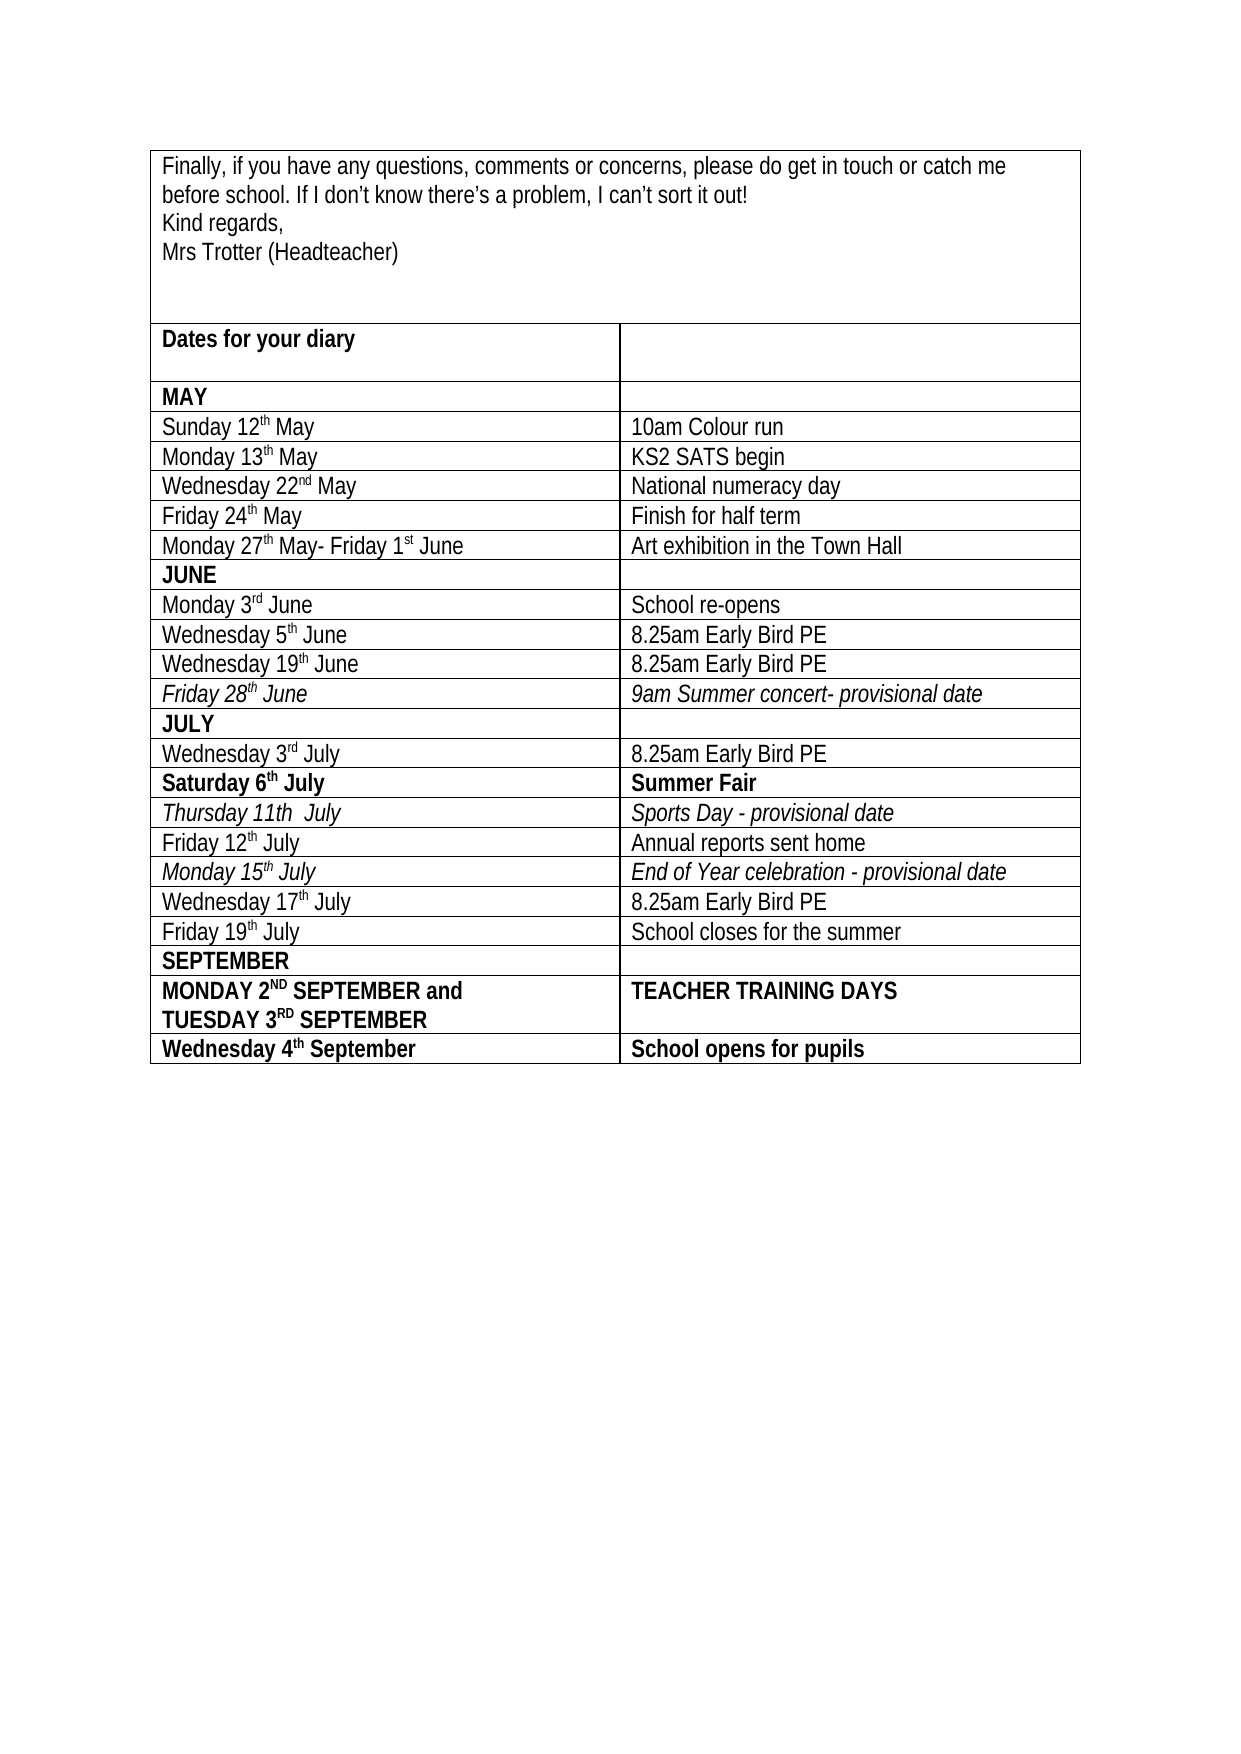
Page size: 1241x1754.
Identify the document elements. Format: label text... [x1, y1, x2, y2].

table_cell Wednesday 22nd May [151, 471, 619, 500]
table_cell 9am Summer concert- provisional date [621, 679, 1080, 708]
table_cell Summer Fair [621, 768, 1080, 797]
table_cell Friday 24th May [151, 501, 619, 530]
table_cell Monday 15th July [151, 857, 619, 886]
table_cell Friday 19th July [151, 917, 619, 945]
table_cell KS2 SATS begin [621, 442, 1080, 470]
table_cell School closes for the summer [621, 917, 1080, 945]
table_cell School re-opens [621, 590, 1080, 619]
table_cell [151, 151, 1080, 323]
table_cell Friday 12th July [151, 828, 619, 856]
table_cell Wednesday 3rd July [151, 739, 619, 767]
table_cell [621, 946, 1080, 975]
table_cell 8.25am Early Bird PE [621, 887, 1080, 916]
table_cell Finish for half term [621, 501, 1080, 530]
table_cell TEACHER TRAINING DAYS [621, 976, 1080, 1033]
table_cell Monday 3rd June [151, 590, 619, 619]
table_cell Monday 27th May- Friday 1st June [151, 531, 619, 559]
table_cell End of Year celebration - provisional date [621, 857, 1080, 886]
table_cell MONDAY 2ND SEPTEMBER and TUESDAY 3RD SEPTEMBER [151, 976, 619, 1033]
table_cell Annual reports sent home [621, 828, 1080, 856]
table_cell [621, 324, 1080, 381]
table_cell JUNE [151, 560, 619, 589]
table_cell Monday 13th May [151, 442, 619, 470]
table_cell JULY [151, 709, 619, 737]
table_cell Wednesday 19th June [151, 650, 619, 678]
table_cell [621, 560, 1080, 589]
table_cell Art exhibition in the Town Hall [621, 531, 1080, 559]
table_cell 8.25am Early Bird PE [621, 739, 1080, 767]
table_cell Sports Day - provisional date [621, 798, 1080, 827]
table_cell SEPTEMBER [151, 946, 619, 975]
table_cell 8.25am Early Bird PE [621, 620, 1080, 648]
table_cell Wednesday 5th June [151, 620, 619, 648]
table_cell MAY [151, 382, 619, 411]
table_cell 8.25am Early Bird PE [621, 650, 1080, 678]
table_cell School opens for pupils [621, 1034, 1080, 1063]
table_cell National numeracy day [621, 471, 1080, 500]
table_cell Friday 28th June [151, 679, 619, 708]
table_cell Sunday 12th May [151, 412, 619, 441]
table_cell [621, 709, 1080, 737]
table_cell Saturday 6th July [151, 768, 619, 797]
table_cell Dates for your diary [151, 324, 619, 381]
table_cell 10am Colour run [621, 412, 1080, 441]
table_cell Wednesday 17th July [151, 887, 619, 916]
table_cell Thursday 11th July [151, 798, 619, 827]
table_cell [621, 382, 1080, 411]
table_cell Wednesday 4th September [151, 1034, 619, 1063]
